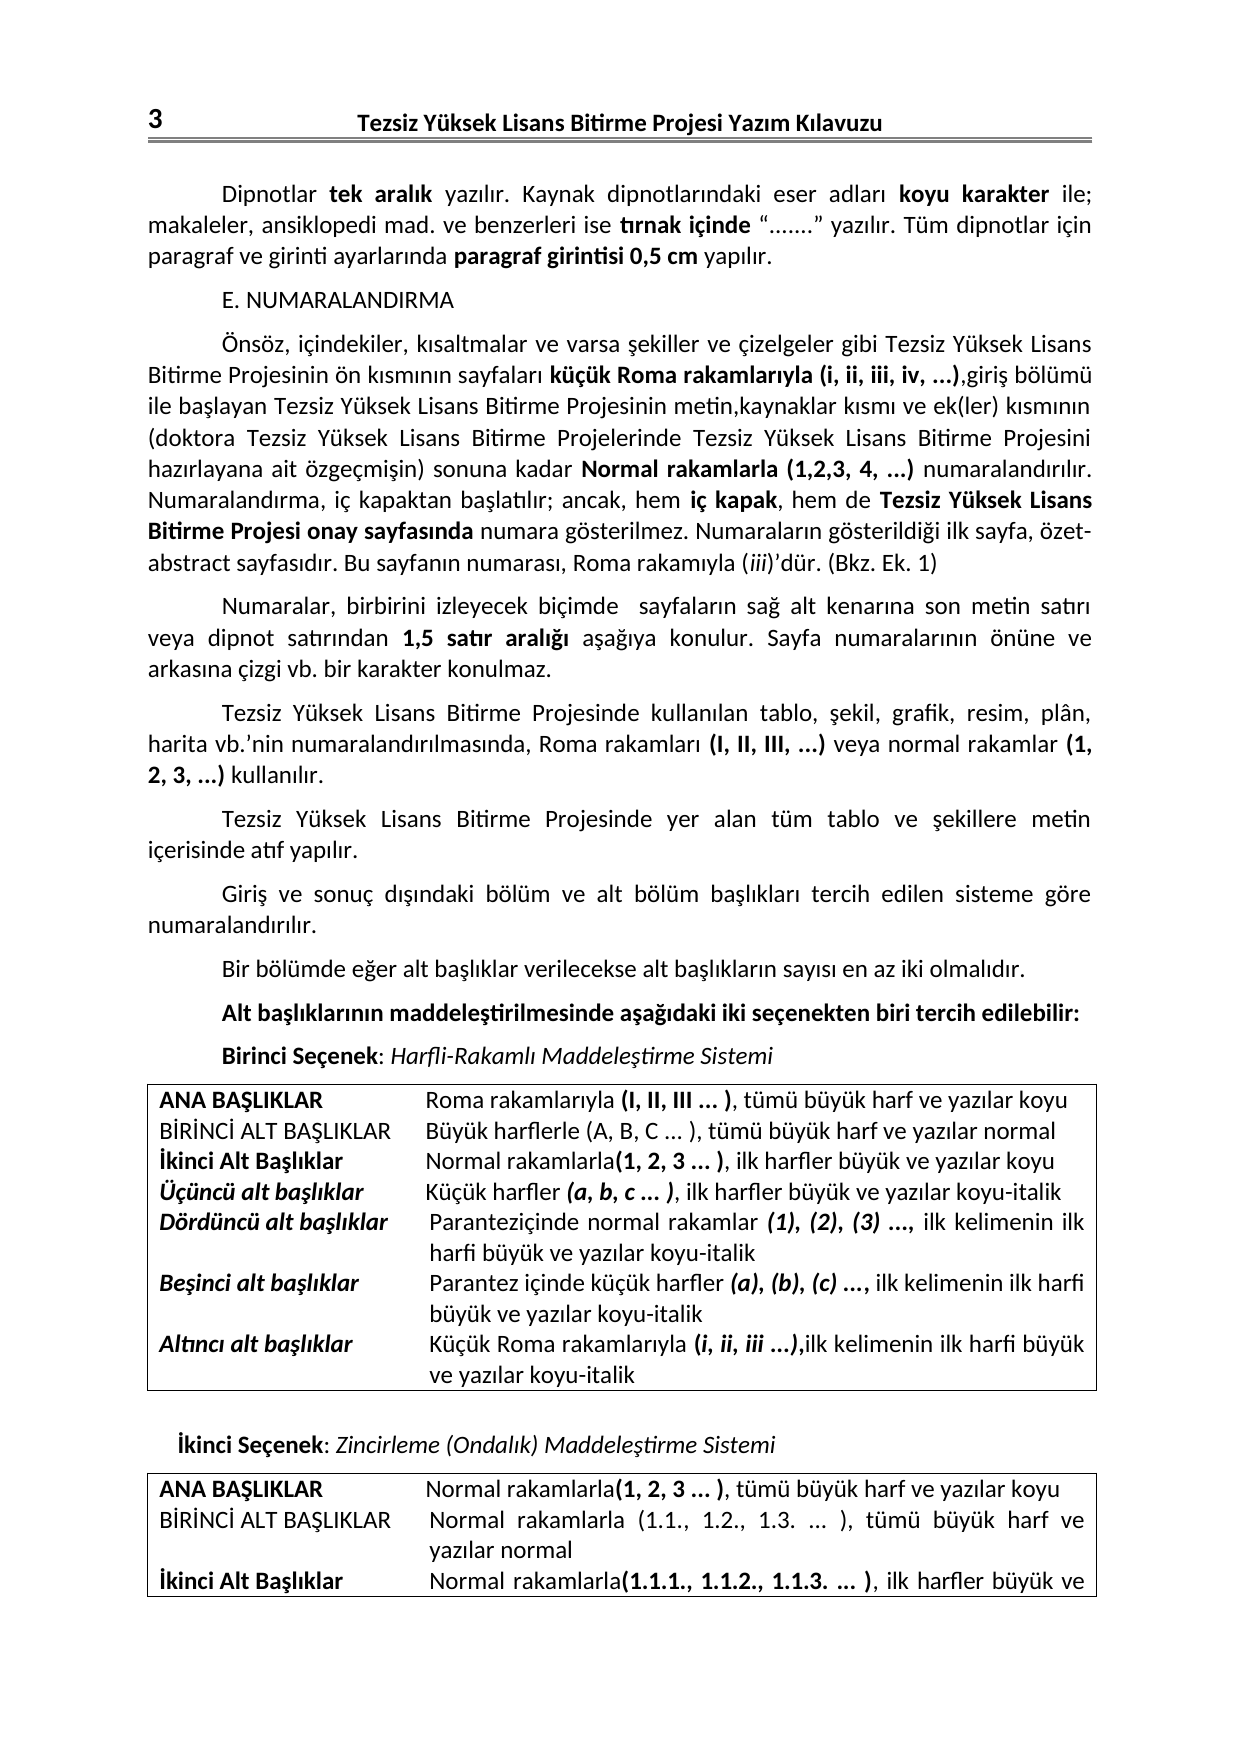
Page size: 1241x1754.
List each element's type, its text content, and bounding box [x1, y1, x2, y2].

text Bir bölümde eğer alt başlıklar verilecekse alt başlıkların sayısı en az iki olmalıdır. [148, 952, 1092, 983]
text Numaralar, birbirini izleyecek biçimde sayfaların sağ alt kenarına son metin satırı veya dipnot satırından 1,5 satır aralığı aşağıya konulur. Sayfa numaralarının önüne ve arkasına çizgi vb. bir karakter konulmaz. [148, 590, 1092, 683]
text Alt başlıklarının maddeleştirilmesinde aşağıdaki iki seçenekten biri tercih edilebilir: [148, 996, 1092, 1027]
table_header ANA BAŞLIKLAR Roma rakamlarıyla (I, II, III ... ), tümü büyük harf ve yazılar koyu BİRİNCİ ALT BAŞLIKLAR Büyük harflerle (A, B, C ... ), tümü büyük harf ve yazılar normal İkinci Alt Başlıklar Normal rakamlarla(1, 2, 3 ... ), ilk harfler büyük ve yazılar koyu Üçüncü alt başlıklar Küçük harfler (a, b, c ... ), ilk harfler büyük ve yazılar koyu-italik Dördüncü alt başlıklar Paranteziçinde normal rakamlar (1), (2), (3) ..., ilk kelimenin ilk harfi büyük ve yazılar koyu-italik Beşinci alt başlıklar Parantez içinde küçük harfler (a), (b), (c) ..., ilk kelimenin ilk harfi büyük ve yazılar koyu-italik Altıncı alt başlıklar Küçük Roma rakamlarıyla (i, ii, iii ...),ilk kelimenin ilk harfi büyük ve yazılar koyu-italik [148, 1085, 1096, 1390]
text Dipnotlar tek aralık yazılır. Kaynak dipnotlarındaki eser adları koyu karakter ile; makaleler, ansiklopedi mad. ve benzerleri ise tırnak içinde “.......” yazılır. Tüm dipnotlar için paragraf ve girinti ayarlarında paragraf girintisi yapılır. [148, 177, 1092, 271]
text Önsöz, içindekiler, kısaltmalar ve varsa şekiller ve çizelgeler gibi Tezsiz Yüksek Lisans Bitirme Projesinin ön kısmının sayfaları küçük Roma rakamlarıyla (i, ii, iii, iv, ...),giriş bölümü ile başlayan Tezsiz Yüksek Lisans Bitirme Projesinin metin,kaynaklar kısmı ve ek(ler) kısmının (doktora Tezsiz Yüksek Lisans Bitirme Projelerinde Tezsiz Yüksek Lisans Bitirme Projesini hazırlayana ait özgeçmişin) sonuna kadar Normal rakamlarla (1,2,3, 4, ...) numaralandırılır. Numaralandırma, iç kapaktan başlatılır; ancak, hem iç kapak, hem de Tezsiz Yüksek Lisans Bitirme Projesi onay sayfasında numara gösterilmez. Numaraların gösterildiği ilk sayfa, özet-abstract sayfasıdır. Bu sayfanın numarası, Roma rakamıyla (iii)’dür. (Bkz. Ek. 1) [148, 327, 1092, 577]
text Birinci Seçenek: Harfli-Rakamlı Maddeleştirme Sistemi [148, 1040, 1092, 1071]
text Tezsiz Yüksek Lisans Bitirme Projesinde yer alan tüm tablo ve şekillere metin içerisinde atıf yapılır. [148, 802, 1092, 865]
text Giriş ve sonuç dışındaki bölüm ve alt bölüm başlıkları tercih edilen sisteme göre numaralandırılır. [148, 877, 1092, 940]
text İkinci Seçenek: Zincirleme (Ondalık) Maddeleştirme Sistemi [148, 1429, 1092, 1460]
text E. NUMARALANDIRMA [148, 283, 1092, 315]
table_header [148, 1474, 1096, 1596]
text Tezsiz Yüksek Lisans Bitirme Projesinde kullanılan tablo, şekil, grafik, resim, plân, harita vb.’nin numaralandırılmasında, Roma rakamları (I, II, III, ...) veya normal rakamlar (1, 2, 3, ...) kullanılır. [148, 696, 1092, 790]
